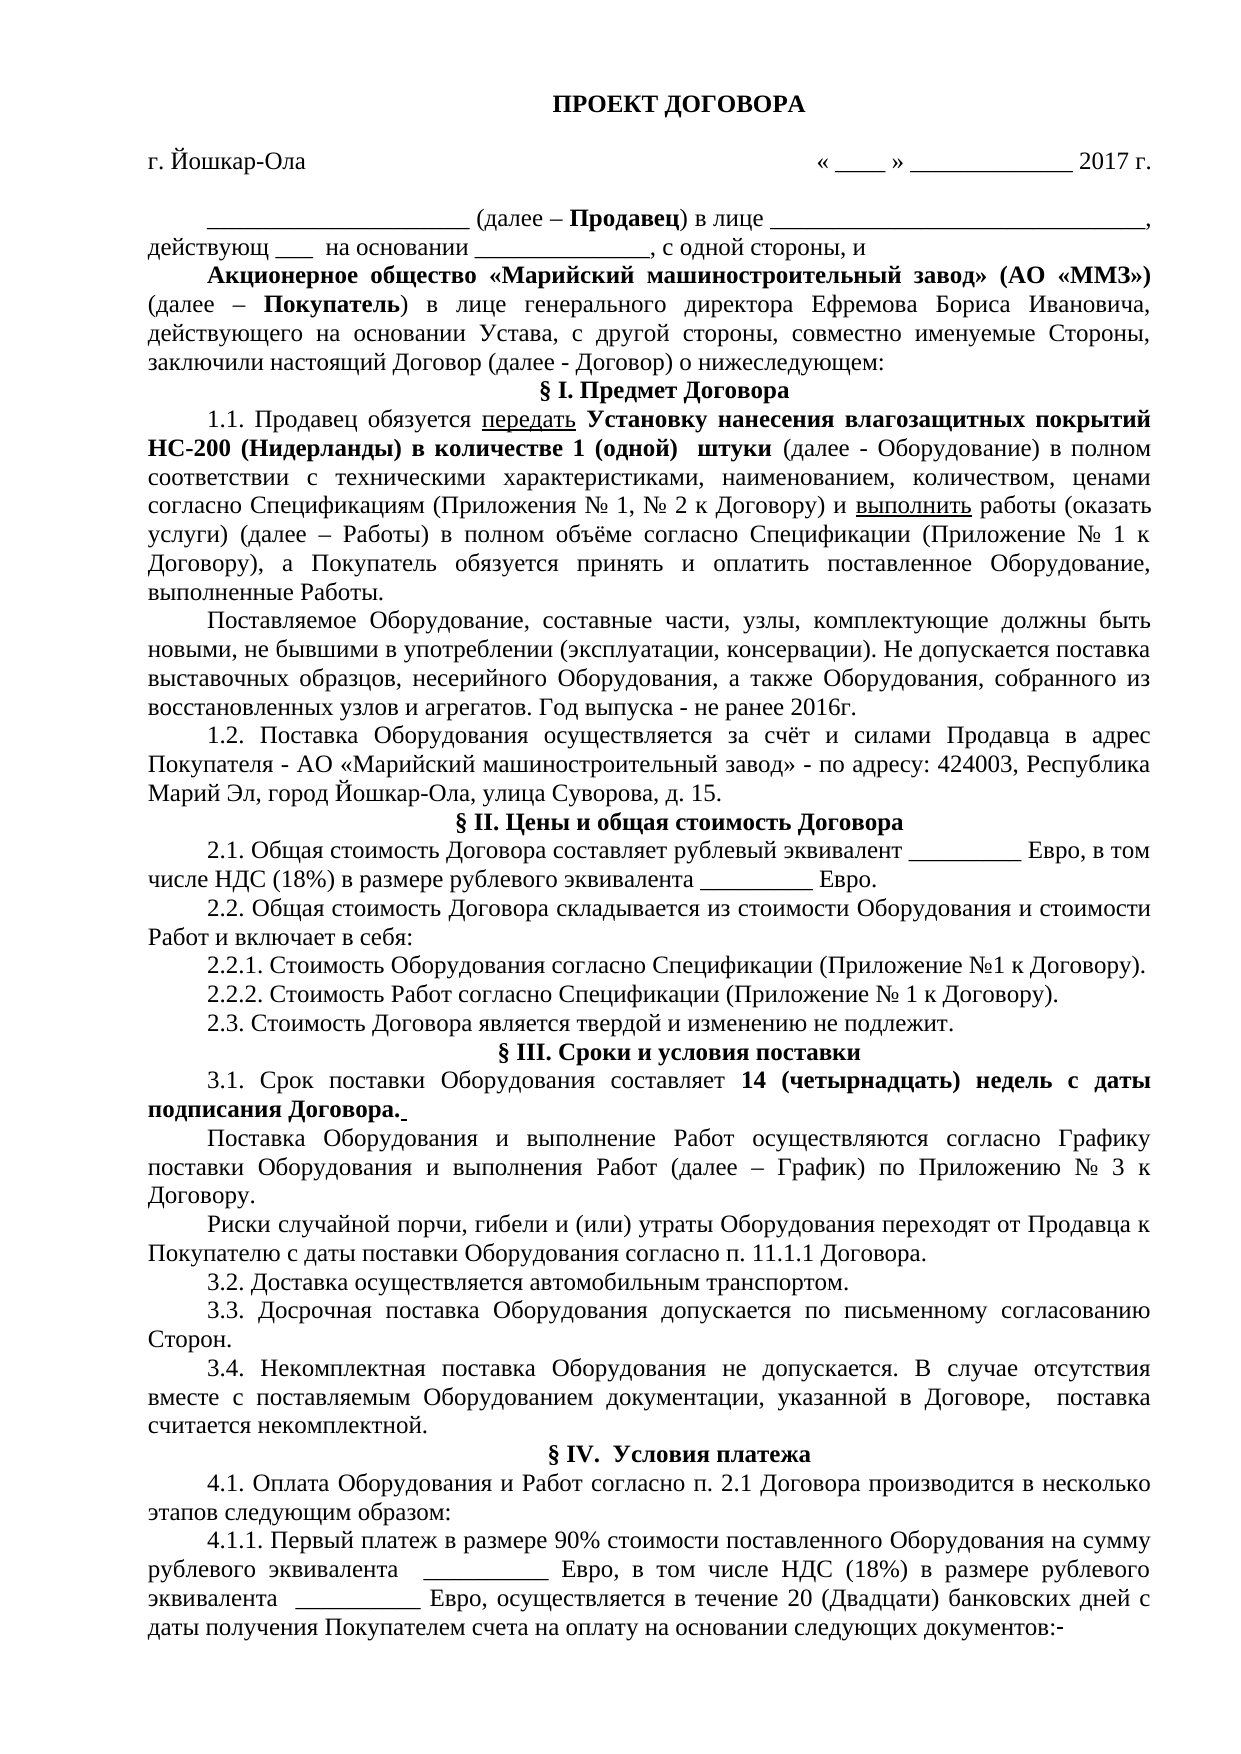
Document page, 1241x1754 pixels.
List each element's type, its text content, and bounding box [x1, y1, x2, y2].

text 3.2. Доставка осуществляется автомобильным транспортом. [148, 1267, 1152, 1295]
table_header г. Йошкар-Ола [136, 146, 647, 175]
text Поставляемое Оборудование, составные части, узлы, комплектующие должны быть новыми, не бывшими в употреблении (эксплуатации, консервации). Не допускается поставка выставочных образцов, несерийного Оборудования, а также Оборудования, собранного из восстановленных узлов и агрегатов. Год выпуска - не ранее 2016г. [148, 605, 1152, 720]
text 3.1. Срок поставки Оборудования составляет 14 (четырнадцать) недель с даты подписания Договора. [148, 1065, 1152, 1123]
text Риски случайной порчи, гибели и (или) утраты Оборудования переходят от Продавца к Покупателю с даты поставки Оборудования согласно п. 11.1.1 Договора. [148, 1209, 1152, 1267]
table_header « ____ » _____________ 2017 г. [647, 146, 1163, 175]
text _____________________ (далее – Продавец) в лице ______________________________, действующ ___ на основании ______________, с одной стороны, и [148, 203, 1152, 260]
text 2.2.1. Стоимость Оборудования согласно Спецификации (Приложение №1 к Договору). [148, 950, 1152, 979]
text 4.1.1. Первый платеж в размере 90% стоимости поставленного Оборудования на сумму рублевого эквивалента __________ Евро, в том числе НДС (18%) в размере рублевого эквивалента __________ Евро, осуществляется в течение 20 (Двадцати) банковских дней с даты получения Покупателем счета на оплату на основании следующих документов: [148, 1525, 1152, 1640]
text § I. Предмет Договора [148, 375, 1152, 404]
text 2.3. Стоимость Договора является твердой и изменению не подлежит. [148, 1008, 1152, 1037]
text Поставка Оборудования и выполнение Работ осуществляются согласно Графику поставки Оборудования и выполнения Работ (далее – График) по Приложению № 3 к Договору. [148, 1123, 1152, 1209]
text § III. Сроки и условия поставки [148, 1037, 1152, 1065]
text ПРОЕКТ ДОГОВОРА [148, 89, 1152, 117]
text 4.1. Оплата Оборудования и Работ согласно п. 2.1 Договора производится в несколько этапов следующим образом: [148, 1468, 1152, 1525]
text 3.4. Некомплектная поставка Оборудования не допускается. В случае отсутствия вместе с поставляемым Оборудованием документации, указанной в Договоре, поставка считается некомплектной. [148, 1353, 1152, 1439]
text 3.3. Досрочная поставка Оборудования допускается по письменному согласованию Сторон. [148, 1295, 1152, 1353]
text 1.1. Продавец обязуется передать Установку нанесения влагозащитных покрытий НС-200 (Нидерланды) в количестве 1 (одной) штуки (далее - Оборудование) в полном соответствии с техническими характеристиками, наименованием, количеством, ценами согласно Спецификациям (Приложения № 1, № 2 к Договору) и выполнить работы (оказать услуги) (далее – Работы) в полном объёме согласно Спецификации (Приложение № 1 к Договору), а Покупатель обязуется принять и оплатить поставленное Оборудование, выполненные Работы. [148, 404, 1152, 605]
text 2.1. Общая стоимость Договора составляет рублевый эквивалент _________ Евро, в том числе НДС (18%) в размере рублевого эквивалента _________ Евро. [148, 835, 1152, 893]
text 2.2. Общая стоимость Договора складывается из стоимости Оборудования и стоимости Работ и включает в себя: [148, 893, 1152, 950]
text 2.2.2. Стоимость Работ согласно Спецификации (Приложение № 1 к Договору). [148, 979, 1152, 1008]
text 1.2. Поставка Оборудования осуществляется за счёт и силами Продавца в адрес Покупателя - АО «Марийский машиностроительный завод» - по адресу: 424003, Республика Марий Эл, город Йошкар-Ола, улица Суворова, д. 15. [148, 720, 1152, 807]
text § II. Цены и общая стоимость Договора [148, 807, 1152, 835]
text Акционерное общество «Марийский машиностроительный завод» (АО «ММЗ») (далее – Покупатель) в лице генерального директора Ефремова Бориса Ивановича, действующего на основании Устава, с другой стороны, совместно именуемые Стороны, заключили настоящий Договор (далее - Договор) о нижеследующем: [148, 260, 1152, 375]
text § IV. Условия платежа [148, 1439, 1152, 1468]
